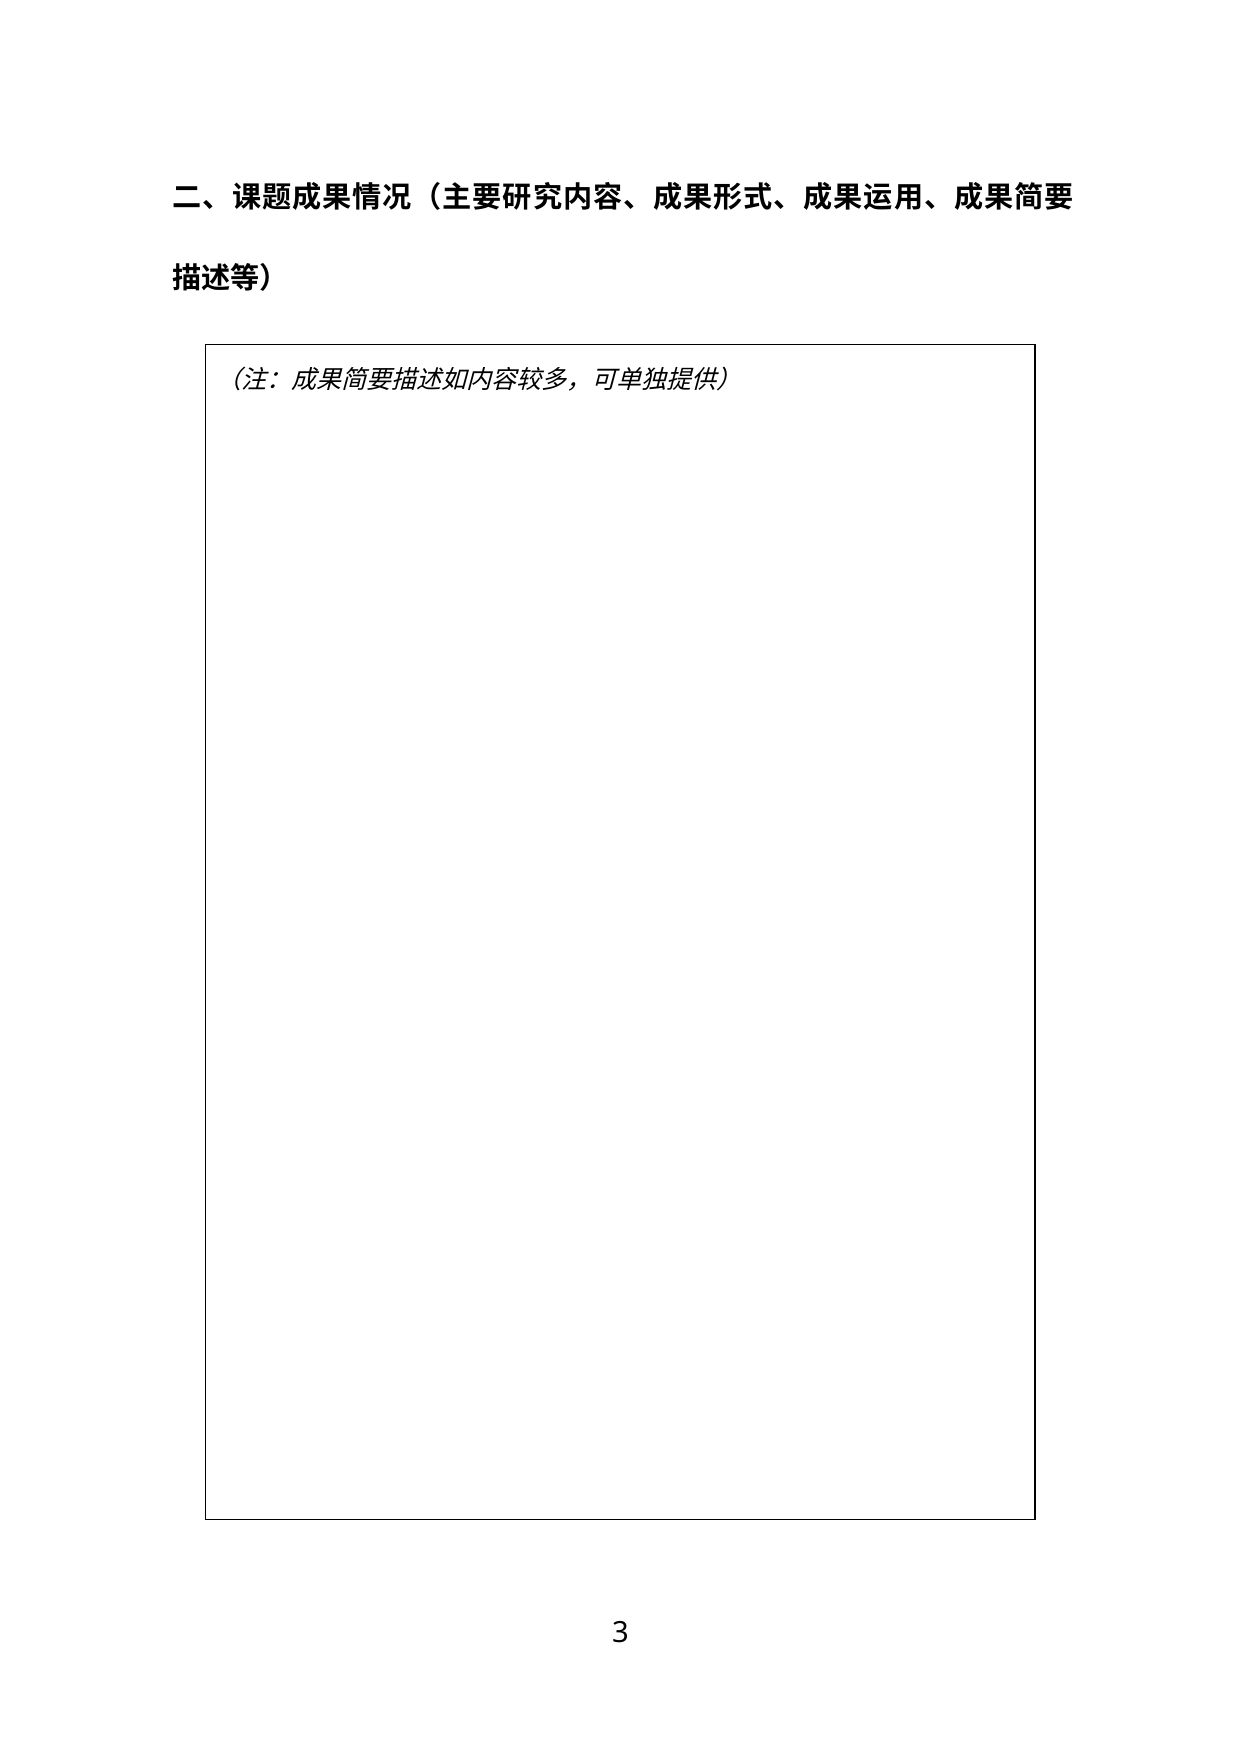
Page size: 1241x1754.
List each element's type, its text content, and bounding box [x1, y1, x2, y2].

text 二、课题成果情况（主要研究内容、成果形式、成果运用、成果简要描述等） [172, 162, 1074, 308]
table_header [206, 345, 1034, 1519]
